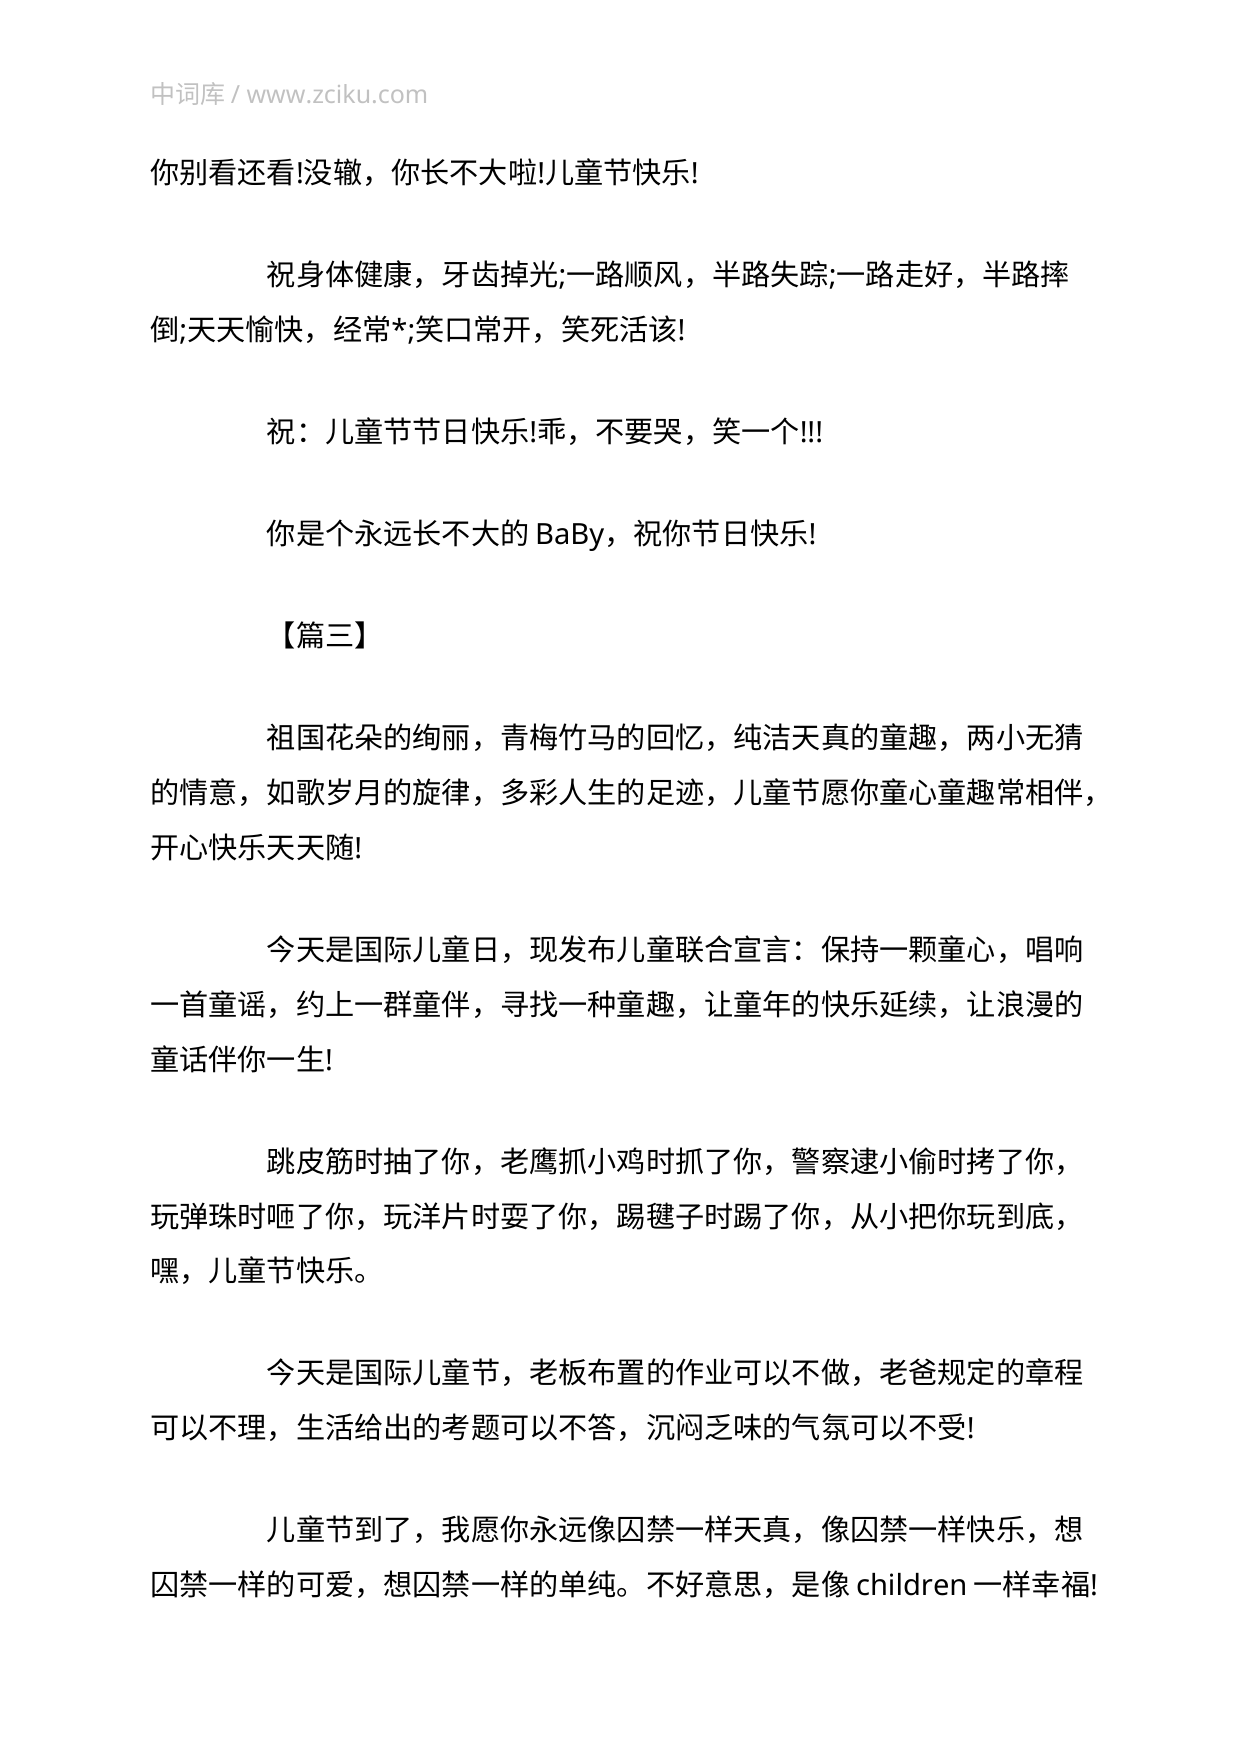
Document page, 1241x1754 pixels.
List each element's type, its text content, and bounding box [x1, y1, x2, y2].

text 祖国花朵的绚丽，青梅竹马的回忆，纯洁天真的童趣，两小无猜的情意，如歌岁月的旋律，多彩人生的足迹，儿童节愿你童心童趣常相伴，开心快乐天天随! [150, 715, 1090, 867]
text 跳皮筋时抽了你，老鹰抓小鸡时抓了你，警察逮小偷时拷了你，玩弹珠时咂了你，玩洋片时耍了你，踢毽子时踢了你，从小把你玩到底，嘿，儿童节快乐。 [150, 1138, 1090, 1290]
text 今天是国际儿童节，老板布置的作业可以不做，老爸规定的章程可以不理，生活给出的考题可以不答，沉闷乏味的气氛可以不受! [150, 1350, 1090, 1447]
text 你是个永远长不大的BaBy，祝你节日快乐! [150, 511, 1090, 553]
text 祝身体健康，牙齿掉光;一路顺风，半路失踪;一路走好，半路摔倒;天天愉快，经常*;笑口常开，笑死活该! [150, 252, 1090, 349]
text 儿童节到了，我愿你永远像囚禁一样天真，像囚禁一样快乐，想囚禁一样的可爱，想囚禁一样的单纯。不好意思，是像children一样幸福! [150, 1507, 1090, 1604]
text 【篇三】 [150, 613, 1090, 655]
text 今天是国际儿童日，现发布儿童联合宣言：保持一颗童心，唱响一首童谣，约上一群童伴，寻找一种童趣，让童年的快乐延续，让浪漫的童话伴你一生! [150, 926, 1090, 1079]
text 祝：儿童节节日快乐!乖，不要哭，笑一个!!! [150, 409, 1090, 451]
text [150, 150, 1090, 192]
